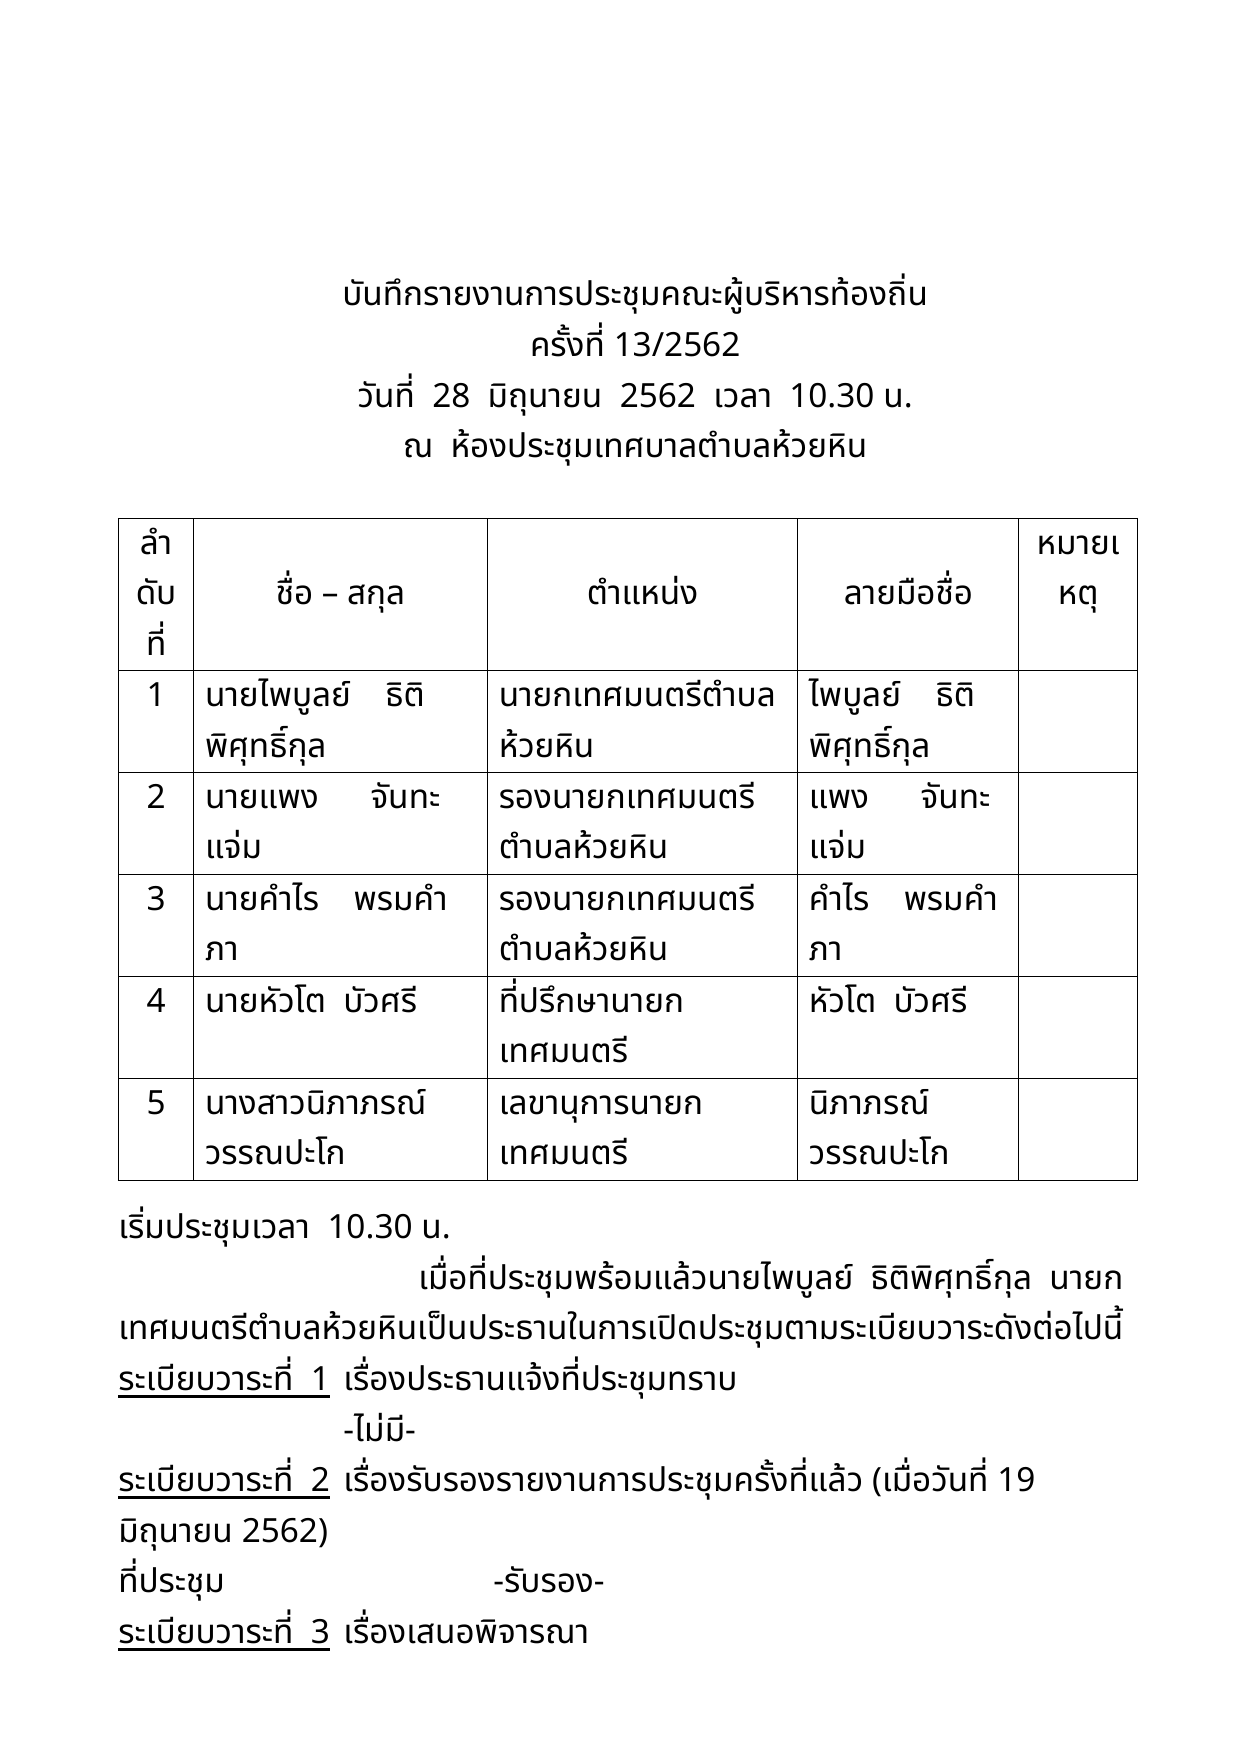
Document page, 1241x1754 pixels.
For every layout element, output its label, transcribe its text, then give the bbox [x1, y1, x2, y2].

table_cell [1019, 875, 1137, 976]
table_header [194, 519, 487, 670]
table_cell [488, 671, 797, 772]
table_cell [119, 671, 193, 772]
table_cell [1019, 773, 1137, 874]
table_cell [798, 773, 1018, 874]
text ระเบียบวาระที่ 1 เรื่องประธานแจ้งที่ประชุมทราบ [118, 1355, 1152, 1405]
text ณ ห้องประชุมเทศบาลตำบลห้วยหิน [118, 422, 1152, 472]
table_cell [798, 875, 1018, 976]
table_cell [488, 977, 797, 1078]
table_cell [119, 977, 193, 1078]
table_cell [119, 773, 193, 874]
text เริ่มประชุมเวลา 10.30 น. [118, 1203, 1152, 1254]
text ระเบียบวาระที่ 3 เรื่องเสนอพิจารณา [118, 1608, 1152, 1658]
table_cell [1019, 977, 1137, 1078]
text ครั้งที่ 13/2562 [118, 321, 1152, 371]
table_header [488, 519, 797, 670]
text ระเบียบวาระที่ 2 เรื่องรับรองรายงานการประชุมครั้งที่แล้ว (เมื่อวันที่ 19 มิถุนายน 2562) [118, 1456, 1152, 1557]
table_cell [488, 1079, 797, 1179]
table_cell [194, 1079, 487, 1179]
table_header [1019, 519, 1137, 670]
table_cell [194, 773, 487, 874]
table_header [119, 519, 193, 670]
text บันทึกรายงานการประชุมคณะผู้บริหารท้องถิ่น [118, 270, 1152, 321]
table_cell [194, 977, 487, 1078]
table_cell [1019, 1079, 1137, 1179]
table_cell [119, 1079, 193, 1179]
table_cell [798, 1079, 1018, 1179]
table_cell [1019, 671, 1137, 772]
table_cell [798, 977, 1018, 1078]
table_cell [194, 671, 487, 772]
text เมื่อที่ประชุมพร้อมแล้วนายไพบูลย์ ธิติพิศุทธิ์กุล นายกเทศมนตรีตำบลห้วยหินเป็นประธานในการเปิดประชุมตามระเบียบวาระดังต่อไปนี้ [118, 1254, 1152, 1355]
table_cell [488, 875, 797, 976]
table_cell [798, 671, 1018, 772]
text -ไม่มี- [118, 1405, 1152, 1456]
text วันที่ 28 มิถุนายน 2562 เวลา 10.30 น. [118, 371, 1152, 422]
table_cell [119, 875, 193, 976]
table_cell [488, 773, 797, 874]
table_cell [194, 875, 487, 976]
text ที่ประชุม -รับรอง- [118, 1557, 1152, 1608]
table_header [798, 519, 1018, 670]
